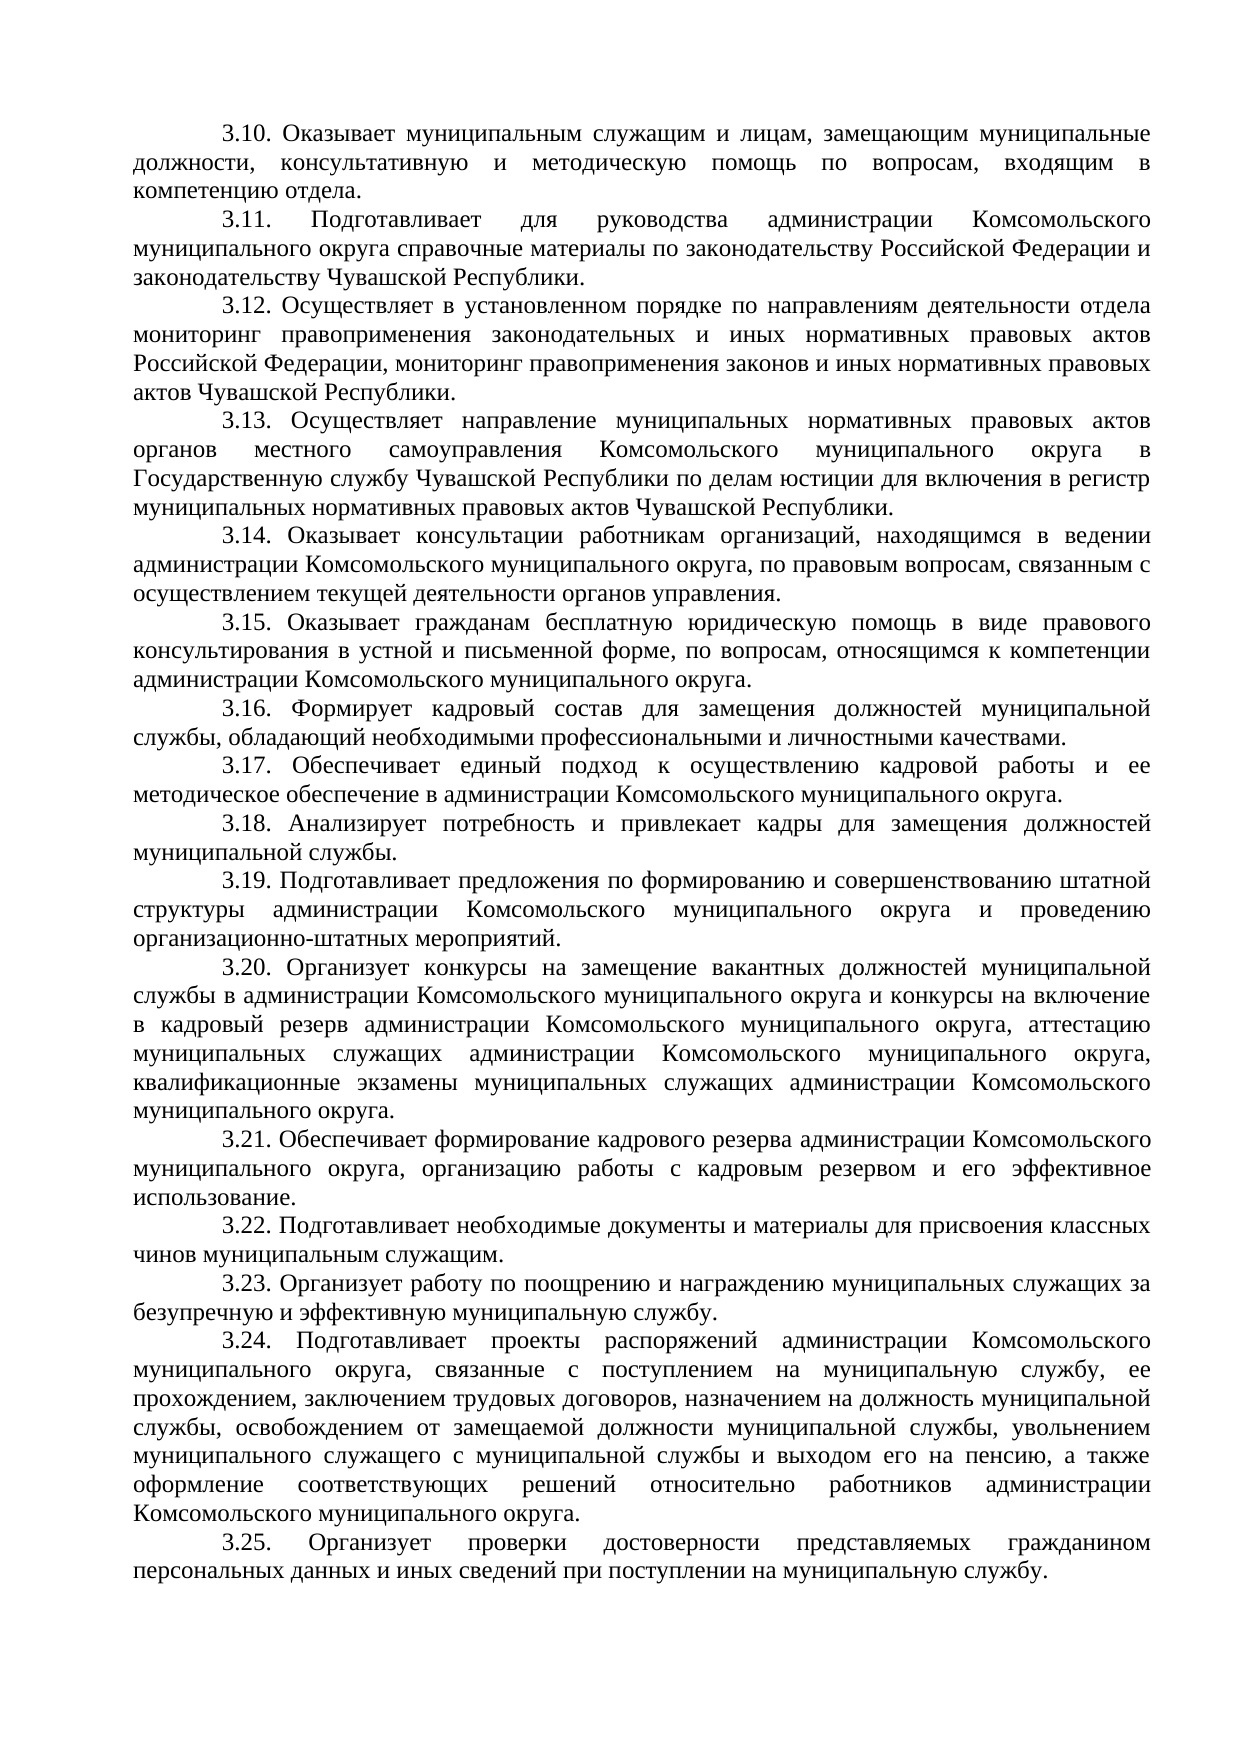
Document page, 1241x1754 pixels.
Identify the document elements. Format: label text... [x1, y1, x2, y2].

text 3.11. Подготавливает для руководства администрации Комсомольского муниципального округа справочные материалы по законодательству Российской Федерации и законодательству Чувашской Республики. [133, 204, 1152, 291]
text 3.19. Подготавливает предложения по формированию и совершенствованию штатной структуры администрации Комсомольского муниципального округа и проведению организационно-штатных мероприятий. [133, 866, 1152, 952]
text 3.24. Подготавливает проекты распоряжений администрации Комсомольского муниципального округа, связанные с поступлением на муниципальную службу, ее прохождением, заключением трудовых договоров, назначением на должность муниципальной службы, освобождением от замещаемой должности муниципальной службы, увольнением муниципального служащего с муниципальной службы и выходом его на пенсию, а также оформление соответствующих решений относительно работников администрации Комсомольского муниципального округа. [133, 1326, 1152, 1527]
text 3.10. Оказывает муниципальным служащим и лицам, замещающим муниципальные должности, консультативную и методическую помощь по вопросам, входящим в компетенцию отдела. [133, 118, 1152, 204]
text 3.18. Анализирует потребность и привлекает кадры для замещения должностей муниципальной службы. [133, 808, 1152, 866]
text 3.17. Обеспечивает единый подход к осуществлению кадровой работы и ее методическое обеспечение в администрации Комсомольского муниципального округа. [133, 751, 1152, 808]
text 3.23. Организует работу по поощрению и награждению муниципальных служащих за безупречную и эффективную муниципальную службу. [133, 1268, 1152, 1326]
text 3.14. Оказывает консультации работникам организаций, находящимся в ведении администрации Комсомольского муниципального округа, по правовым вопросам, связанным с осуществлением текущей деятельности органов управления. [133, 521, 1152, 607]
text 3.21. Обеспечивает формирование кадрового резерва администрации Комсомольского муниципального округа, организацию работы с кадровым резервом и его эффективное использование. [133, 1124, 1152, 1211]
text 3.22. Подготавливает необходимые документы и материалы для присвоения классных чинов муниципальным служащим. [133, 1211, 1152, 1268]
text 3.15. Оказывает гражданам бесплатную юридическую помощь в виде правового консультирования в устной и письменной форме, по вопросам, относящимся к компетенции администрации Комсомольского муниципального округа. [133, 607, 1152, 693]
text 3.16. Формирует кадровый состав для замещения должностей муниципальной службы, обладающий необходимыми профессиональными и личностными качествами. [133, 693, 1152, 751]
text 3.25. Организует проверки достоверности представляемых гражданином персональных данных и иных сведений при поступлении на муниципальную службу. [133, 1527, 1152, 1584]
text 3.20. Организует конкурсы на замещение вакантных должностей муниципальной службы в администрации Комсомольского муниципального округа и конкурсы на включение в кадровый резерв администрации Комсомольского муниципального округа, аттестацию муниципальных служащих администрации Комсомольского муниципального округа, квалификационные экзамены муниципальных служащих администрации Комсомольского муниципального округа. [133, 952, 1152, 1124]
text 3.12. Осуществляет в установленном порядке по направлениям деятельности отдела мониторинг правоприменения законодательных и иных нормативных правовых актов Российской Федерации, мониторинг правоприменения законов и иных нормативных правовых актов Чувашской Республики. [133, 291, 1152, 406]
text 3.13. Осуществляет направление муниципальных нормативных правовых актов органов местного самоуправления Комсомольского муниципального округа в Государственную службу Чувашской Республики по делам юстиции для включения в регистр муниципальных нормативных правовых актов Чувашской Республики. [133, 406, 1152, 521]
